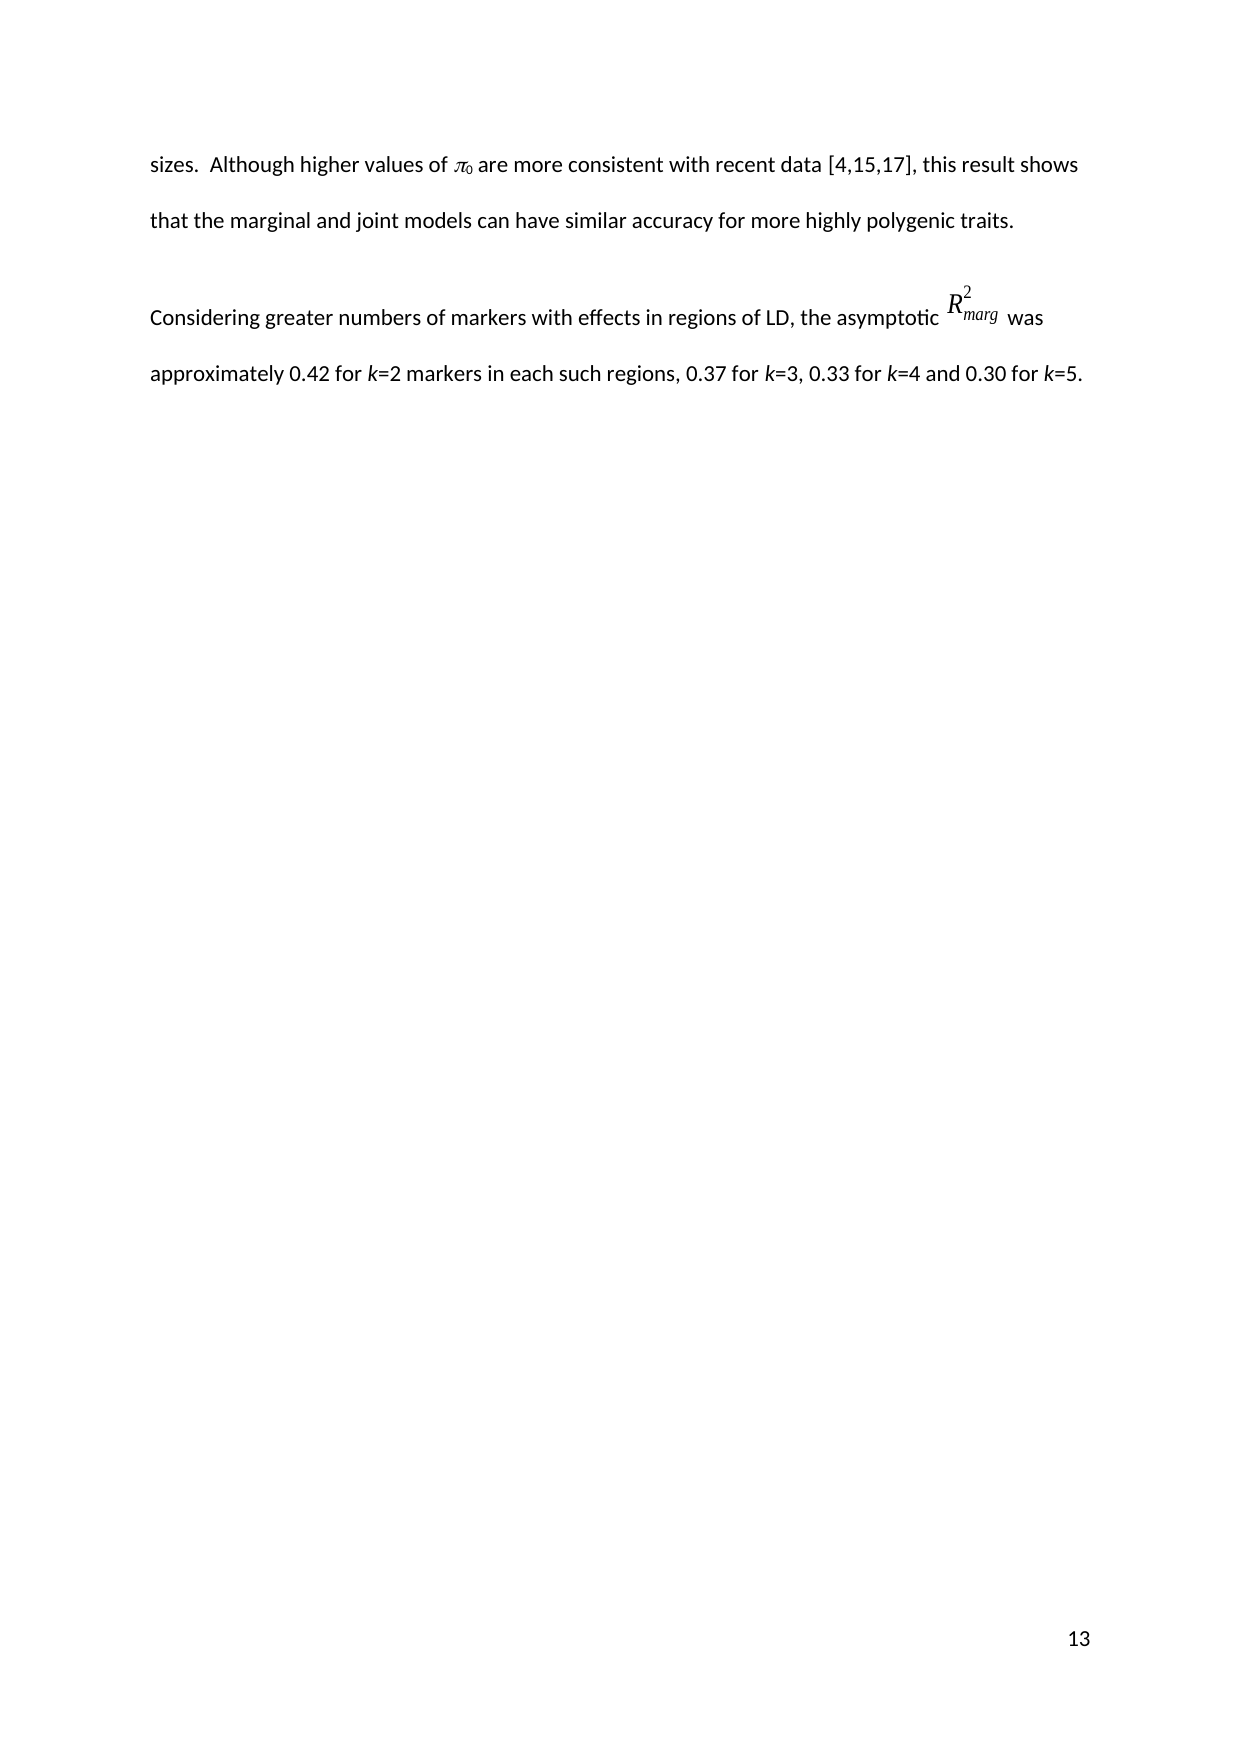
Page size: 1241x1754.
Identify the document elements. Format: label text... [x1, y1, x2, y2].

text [150, 150, 1090, 234]
text Considering greater numbers of markers with effects in regions of LD, the asymptotic was approximately 0.42 for k=2 markers in each such regions, 0.37 for k=3, 0.33 for k=4 and 0.30 for k=5. [150, 283, 1090, 387]
